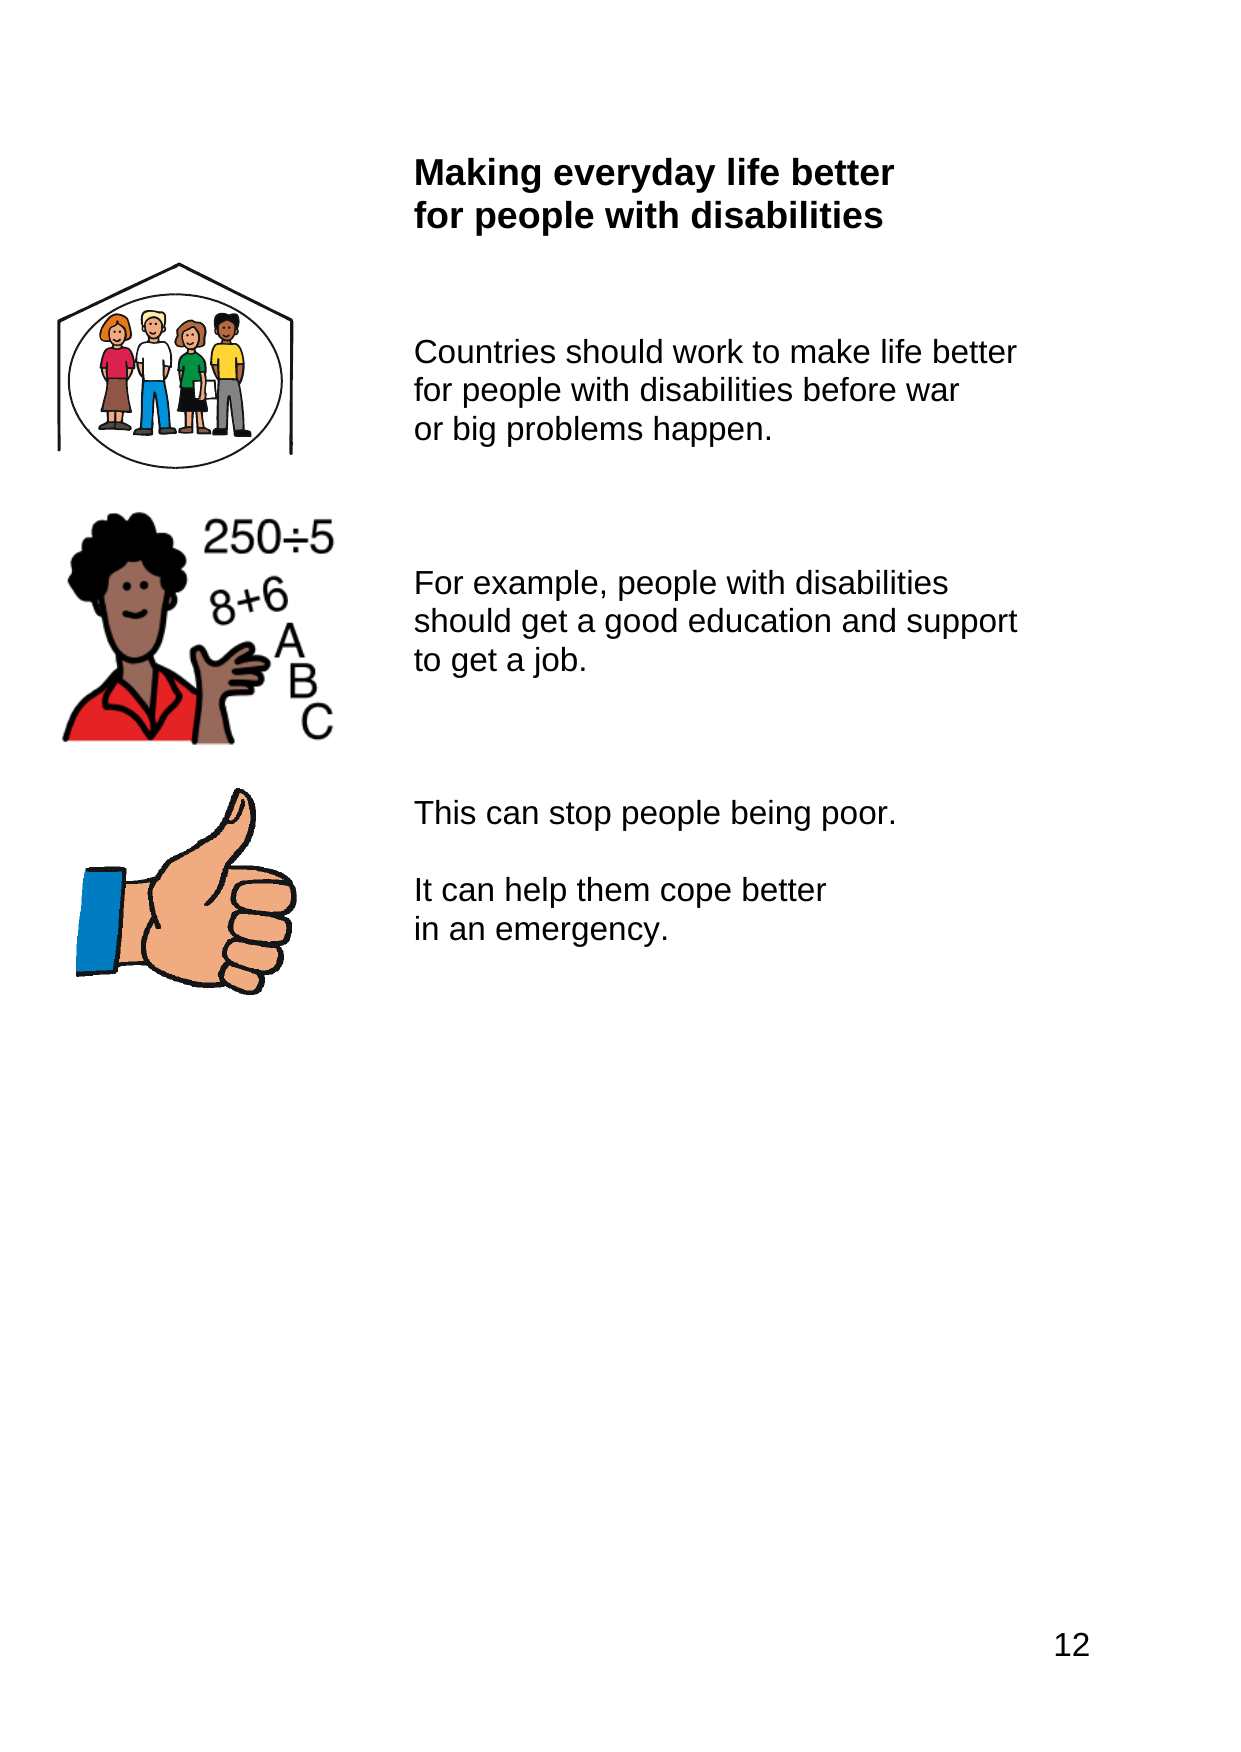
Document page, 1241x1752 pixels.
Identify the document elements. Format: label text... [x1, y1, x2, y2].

text This can stop people being poor. [413, 793, 1090, 832]
text in an emergency. [413, 909, 1090, 947]
picture [76, 788, 297, 995]
text Countries should work to make life better for people with disabilities before war or big problems happen. [413, 332, 1090, 447]
text For example, people with disabilities should get a good education and support to get a job. [413, 563, 1090, 678]
text It can help them cope better [413, 870, 1090, 909]
text Making everyday life better for people with disabilities [413, 150, 1090, 236]
